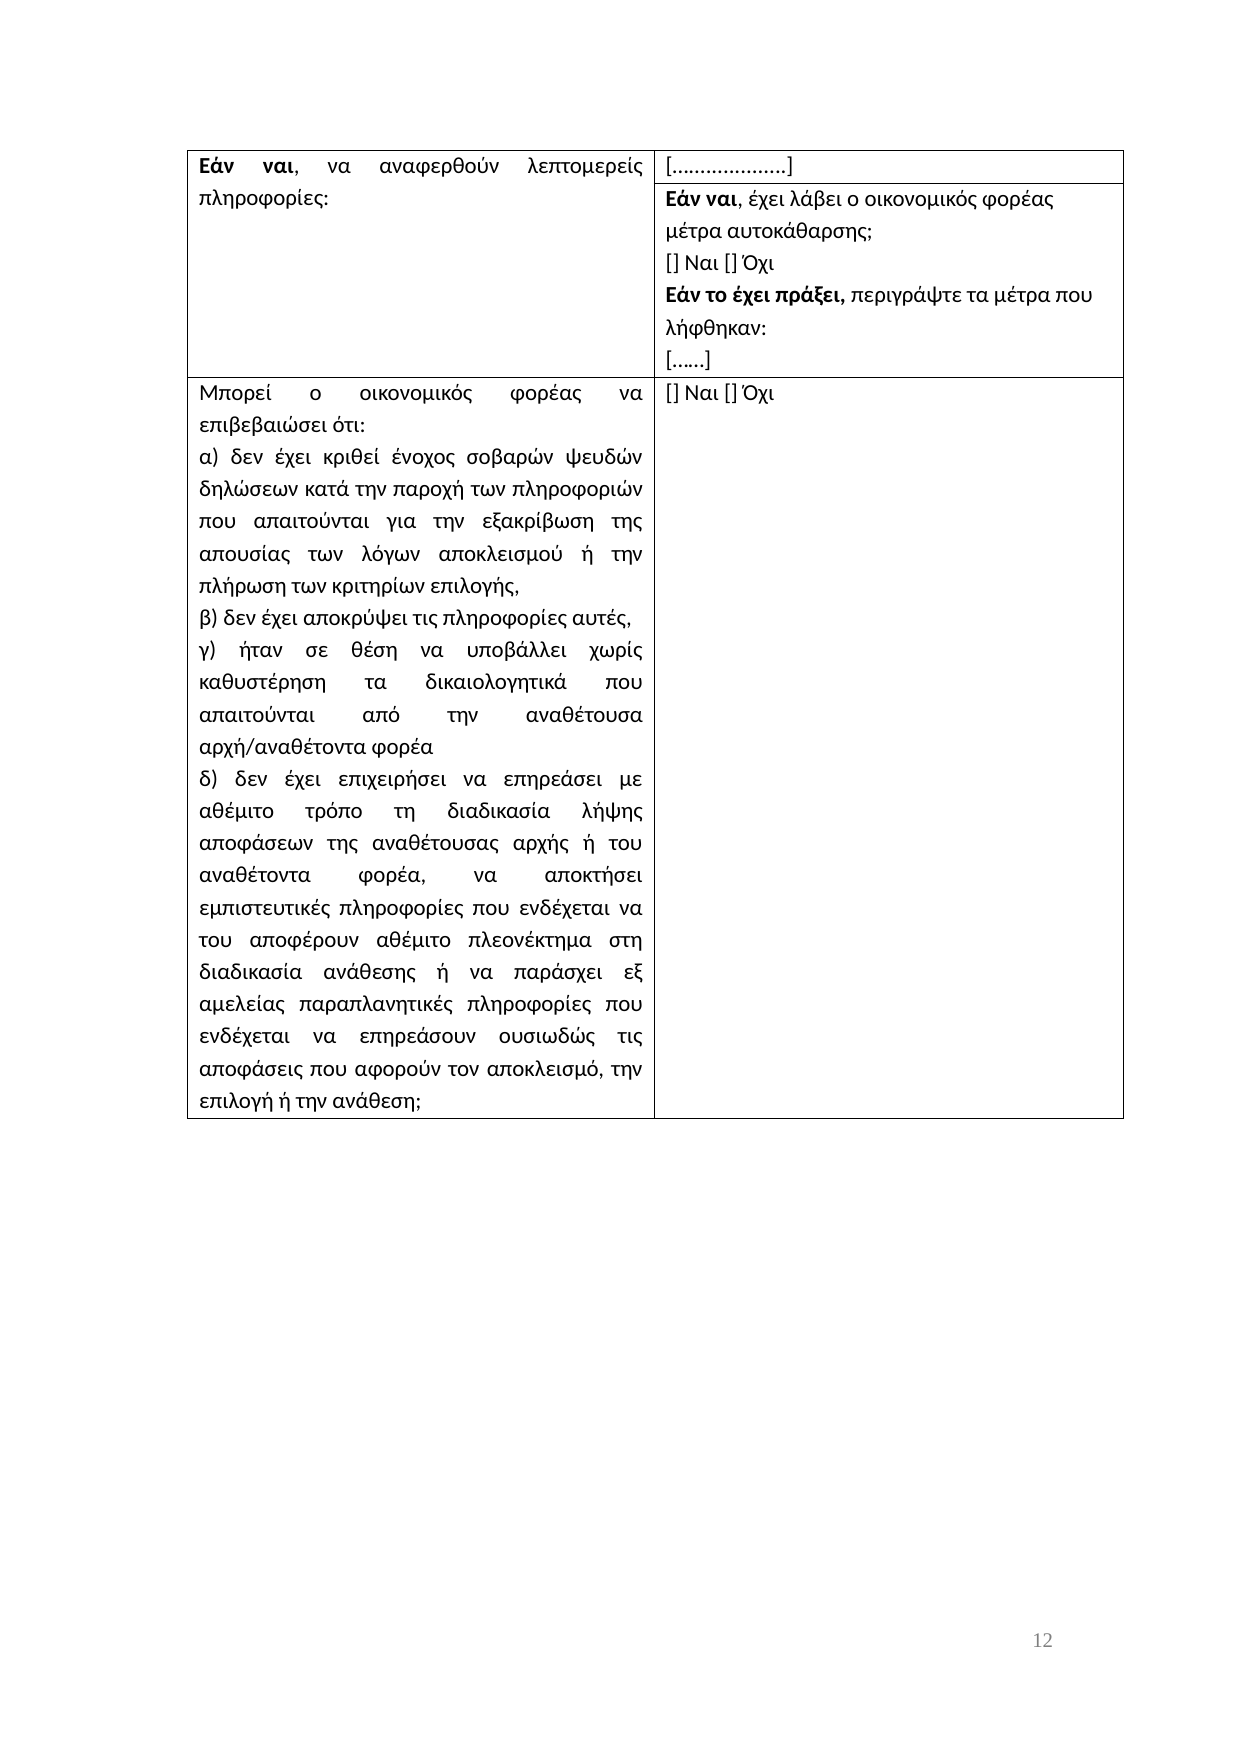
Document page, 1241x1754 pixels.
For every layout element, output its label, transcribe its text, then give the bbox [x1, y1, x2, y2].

table_cell [] Ναι [] Όχι [655, 378, 1123, 1118]
table_cell Μπορεί ο οικονομικός φορέας να επιβεβαιώσει ότι: α) δεν έχει κριθεί ένοχος σοβαρών ψευδών δηλώσεων κατά την παροχή των πληροφοριών που απαιτούνται για την εξακρίβωση της απουσίας των λόγων αποκλεισμού ή την πλήρωση των κριτηρίων επιλογής, β) δεν έχει αποκρύψει τις πληροφορίες αυτές, γ) ήταν σε θέση να υποβάλλει χωρίς καθυστέρηση τα δικαιολογητικά που απαιτούνται από την αναθέτουσα αρχή/αναθέτοντα φορέα δ) δεν έχει επιχειρήσει να επηρεάσει με αθέμιτο τρόπο τη διαδικασία λήψης αποφάσεων της αναθέτουσας αρχής ή του αναθέτοντα φορέα, να αποκτήσει εμπιστευτικές πληροφορίες που ενδέχεται να του αποφέρουν αθέμιτο πλεονέκτημα στη διαδικασία ανάθεσης ή να παράσχει εξ αμελείας παραπλανητικές πληροφορίες που ενδέχεται να επηρεάσουν ουσιωδώς τις αποφάσεις που αφορούν τον αποκλεισμό, την επιλογή ή την ανάθεση; [188, 378, 654, 1118]
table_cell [655, 151, 1123, 183]
table_cell Εάν ναι, έχει λάβει ο οικονομικός φορέας μέτρα αυτοκάθαρσης; [] Ναι [] Όχι Εάν το έχει πράξει, περιγράψτε τα μέτρα που λήφθηκαν: [……] [655, 184, 1123, 377]
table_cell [188, 151, 654, 377]
